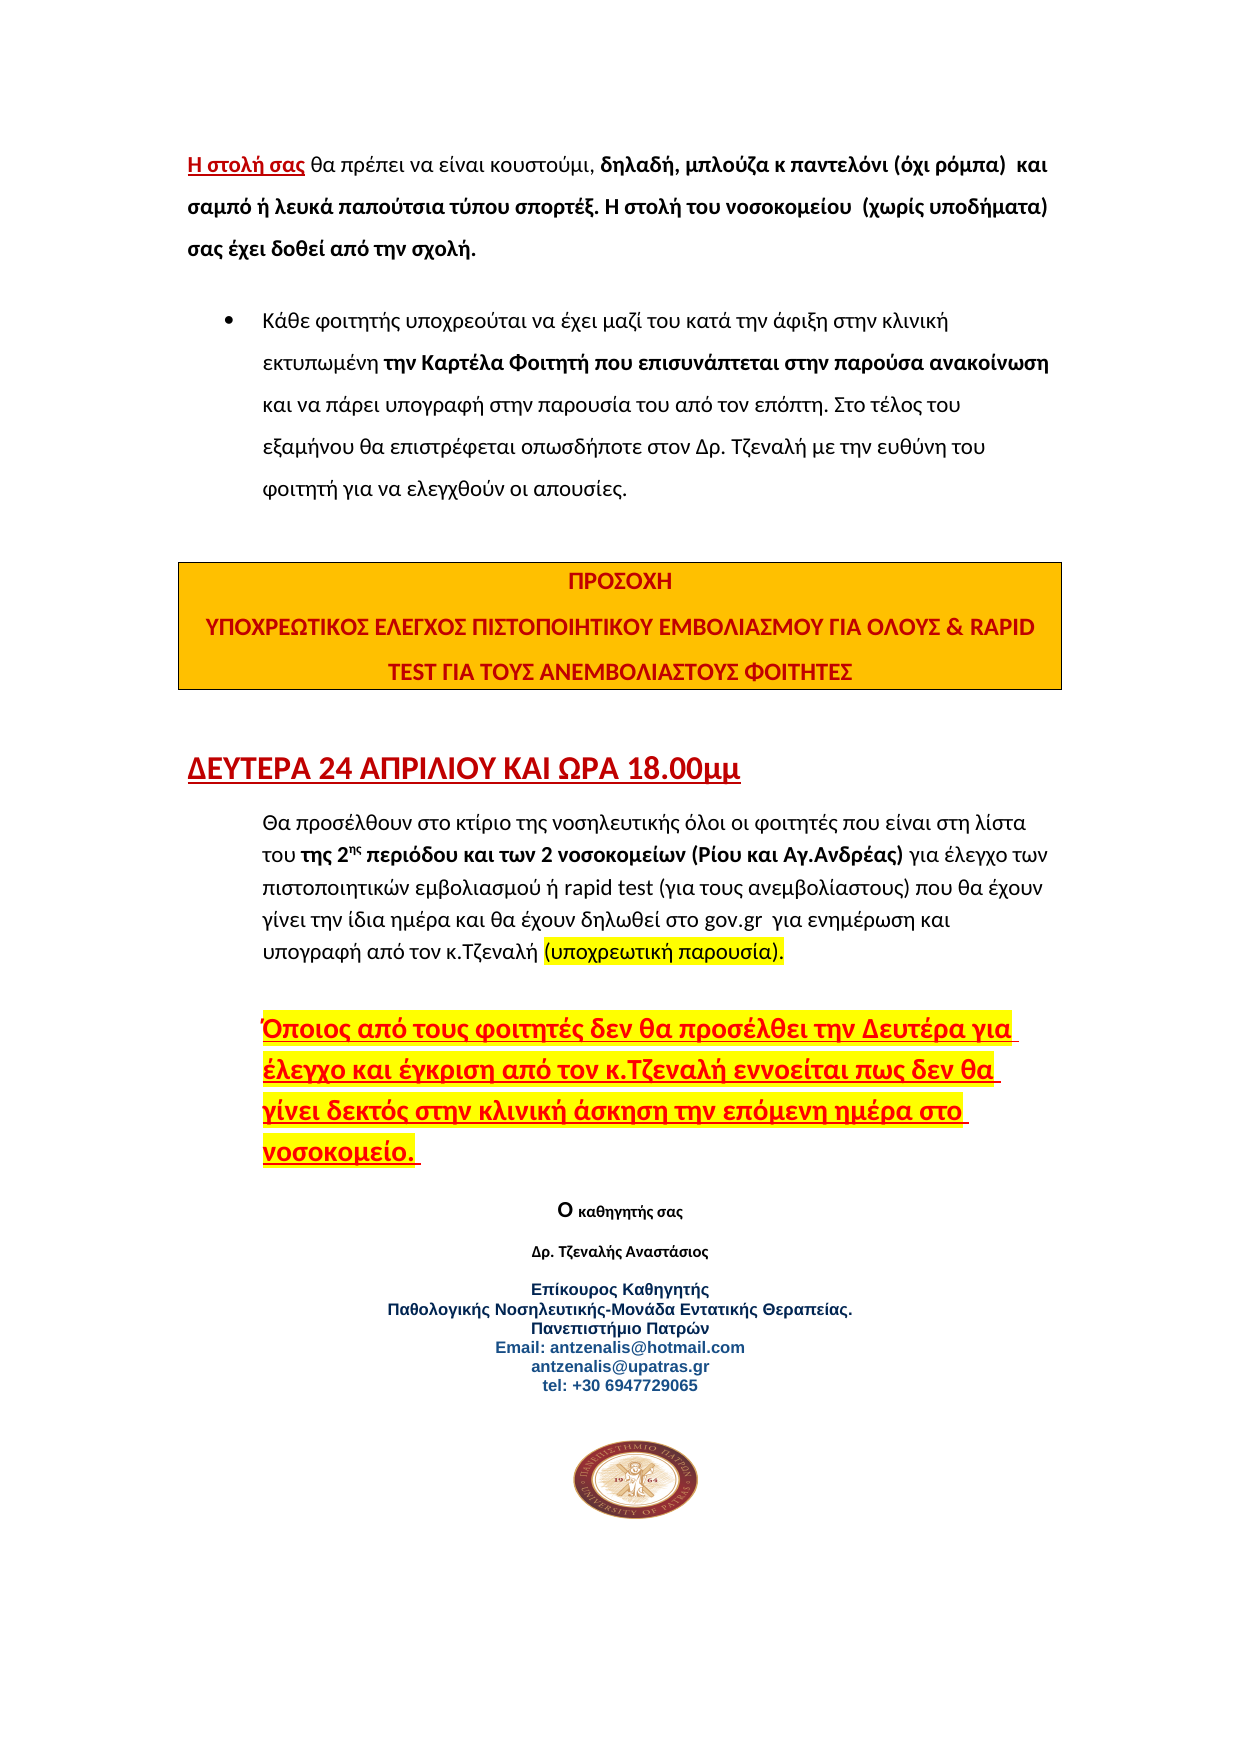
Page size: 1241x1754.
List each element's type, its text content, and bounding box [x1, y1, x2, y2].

text tel: +30 6947729065 [187, 1376, 1053, 1395]
text Πανεπιστήμιο Πατρών [187, 1318, 1053, 1338]
text antzenalis@upatras.gr [187, 1357, 1053, 1376]
text Επίκουρος Καθηγητής [187, 1280, 1053, 1299]
picture [549, 1425, 722, 1534]
text Ο καθηγητής σας [187, 1195, 1053, 1223]
text Παθολογικής Νοσηλευτικής-Μονάδα Εντατικής Θεραπείας. [187, 1299, 1053, 1318]
text ΥΠΟΧΡΕΩΤΙΚΟΣ ΕΛΕΓΧΟΣ ΠΙΣΤΟΠΟΙΗΤΙΚΟΥ ΕΜΒΟΛΙΑΣΜΟΥ ΓΙΑ ΟΛΟΥΣ & RAPID TEST ΓΙΑ ΤΟΥΣ ΑΝΕΜΒΟΛΙΑΣΤΟΥΣ ΦΟΙΤΗΤΕΣ [179, 607, 1061, 689]
text Email: antzenalis@hotmail.com [187, 1338, 1053, 1357]
list Όποιος από τους φοιτητές δεν θα προσέλθει την Δευτέρα για έλεγχο και έγκριση από τον κ.Τζεναλή εννοείται πως δεν θα γίνει δεκτός στην κλινική άσκηση την επόμενη ημέρα στο νοσοκομείο. [262, 1010, 1053, 1168]
list Θα προσέλθουν στο κτίριο της νοσηλευτικής όλοι οι φοιτητές που είναι στη λίστα του της 2ης περιόδου και των 2 νοσοκομείων (Ρίου και Αγ.Ανδρέας) για έλεγχο των πιστοποιητικών εμβολιασμού ή rapid test (για τους ανεμβολίαστους) που θα έχουν γίνει την ίδια ημέρα και θα έχουν δηλωθεί στο gov.gr για ενημέρωση και υπογραφή από τον κ.Τζεναλή (υποχρεωτική παρουσία). [262, 808, 1053, 965]
text ΠΡΟΣΟΧΗ [179, 563, 1061, 595]
text Η στολή σας θα πρέπει να είναι κουστούμι, δηλαδή, μπλούζα κ παντελόνι (όχι ρόμπα) και σαμπό ή λευκά παπούτσια τύπου σπορτέξ. Η στολή του νοσοκομείου (χωρίς υποδήματα) σας έχει δοθεί από την σχολή. [187, 150, 1053, 262]
text ΔΕΥΤΕΡΑ 24 ΑΠΡΙΛΙΟΥ ΚΑΙ ΩΡΑ 18.00μμ [187, 747, 1053, 788]
list Κάθε φοιτητής υποχρεούται να έχει μαζί του κατά την άφιξη στην κλινική εκτυπωμένη την Καρτέλα Φοιτητή που επισυνάπτεται στην παρούσα ανακοίνωση και να πάρει υπογραφή στην παρουσία του από τον επόπτη. Στο τέλος του εξαμήνου θα επιστρέφεται οπωσδήποτε στον Δρ. Τζεναλή με την ευθύνη του φοιτητή για να ελεγχθούν οι απουσίες. [225, 306, 1053, 502]
text Δρ. Τζεναλής Αναστάσιος [187, 1242, 1053, 1262]
